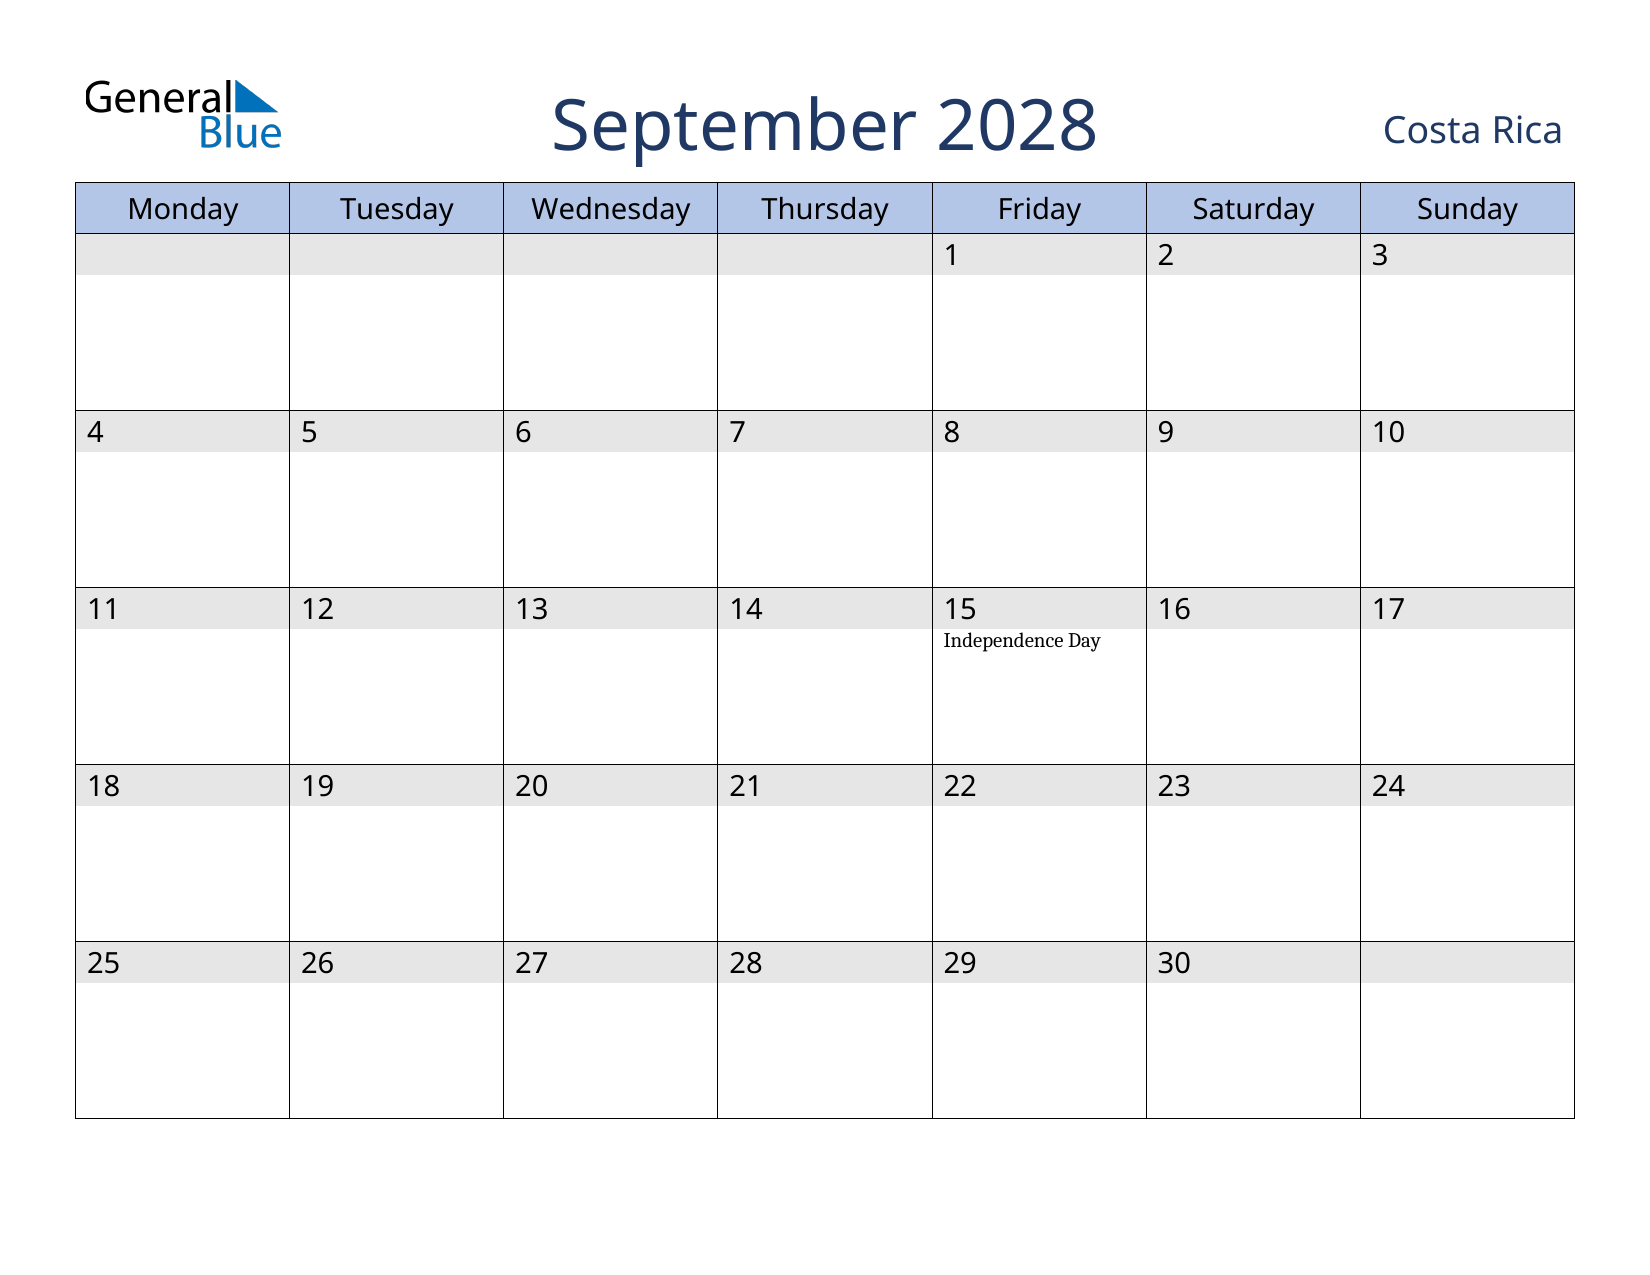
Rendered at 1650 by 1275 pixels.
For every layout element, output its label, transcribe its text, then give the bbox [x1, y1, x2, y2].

table_cell 17 [1361, 588, 1574, 629]
table_cell [1361, 806, 1574, 941]
table_cell 27 [504, 942, 717, 983]
table_cell 24 [1361, 765, 1574, 806]
table_cell [718, 234, 932, 275]
table_cell Wednesday [504, 183, 717, 233]
table_cell 19 [290, 765, 503, 806]
table_cell 11 [76, 588, 289, 629]
table_cell 14 [718, 588, 932, 629]
table_cell [76, 234, 289, 275]
table_cell Friday [933, 183, 1146, 233]
table_cell 4 [76, 411, 289, 452]
table_cell 3 [1361, 234, 1574, 275]
table_cell [1361, 452, 1574, 587]
table_cell Sunday [1361, 183, 1574, 233]
table_cell [718, 629, 932, 764]
table_cell [718, 806, 932, 941]
table_cell [1147, 275, 1360, 410]
table_cell 7 [718, 411, 932, 452]
table_cell 6 [504, 411, 717, 452]
table_cell [290, 452, 503, 587]
table_cell [76, 629, 289, 764]
table_cell [290, 983, 503, 1118]
table_cell 16 [1147, 588, 1360, 629]
table_cell 28 [718, 942, 932, 983]
table_cell 18 [76, 765, 289, 806]
table_cell 2 [1147, 234, 1360, 275]
table_cell 29 [933, 942, 1146, 983]
table_cell 23 [1147, 765, 1360, 806]
table_cell Monday [76, 183, 289, 233]
table_cell Saturday [1147, 183, 1360, 233]
table_cell [1147, 806, 1360, 941]
table_cell [504, 234, 717, 275]
table_cell [933, 806, 1146, 941]
table_cell Independence Day [933, 629, 1146, 764]
table_cell [1361, 983, 1574, 1118]
table_cell 30 [1147, 942, 1360, 983]
table_cell 1 [933, 234, 1146, 275]
table_cell [290, 629, 503, 764]
table_cell 5 [290, 411, 503, 452]
table_cell [1361, 942, 1574, 983]
table_cell [1147, 983, 1360, 1118]
table_cell 12 [290, 588, 503, 629]
table_cell 20 [504, 765, 717, 806]
table_cell [504, 806, 717, 941]
table_cell [933, 983, 1146, 1118]
table_header [76, 75, 503, 182]
table_cell Tuesday [290, 183, 503, 233]
picture [86, 80, 281, 148]
table_cell [290, 806, 503, 941]
table_cell [504, 983, 717, 1118]
table_cell [76, 452, 289, 587]
table_cell Thursday [718, 183, 932, 233]
table_cell 22 [933, 765, 1146, 806]
table_cell [76, 275, 289, 410]
table_cell 8 [933, 411, 1146, 452]
table_cell [76, 983, 289, 1118]
table_cell 26 [290, 942, 503, 983]
table_cell [504, 452, 717, 587]
table_cell [504, 629, 717, 764]
table_cell [1361, 275, 1574, 410]
table_cell [290, 275, 503, 410]
table_cell [1147, 629, 1360, 764]
table_header Costa Rica [1146, 75, 1574, 182]
table_cell 21 [718, 765, 932, 806]
table_cell 10 [1361, 411, 1574, 452]
table_cell 25 [76, 942, 289, 983]
table_cell [933, 275, 1146, 410]
table_cell [290, 234, 503, 275]
table_header September 2028 [504, 75, 1146, 182]
table_cell [718, 275, 932, 410]
table_cell [1361, 629, 1574, 764]
table_cell [504, 275, 717, 410]
table_cell 15 [933, 588, 1146, 629]
table_cell [718, 983, 932, 1118]
table_cell 13 [504, 588, 717, 629]
table_cell [76, 806, 289, 941]
table_cell 9 [1147, 411, 1360, 452]
table_cell [933, 452, 1146, 587]
table_cell [718, 452, 932, 587]
table_cell [1147, 452, 1360, 587]
